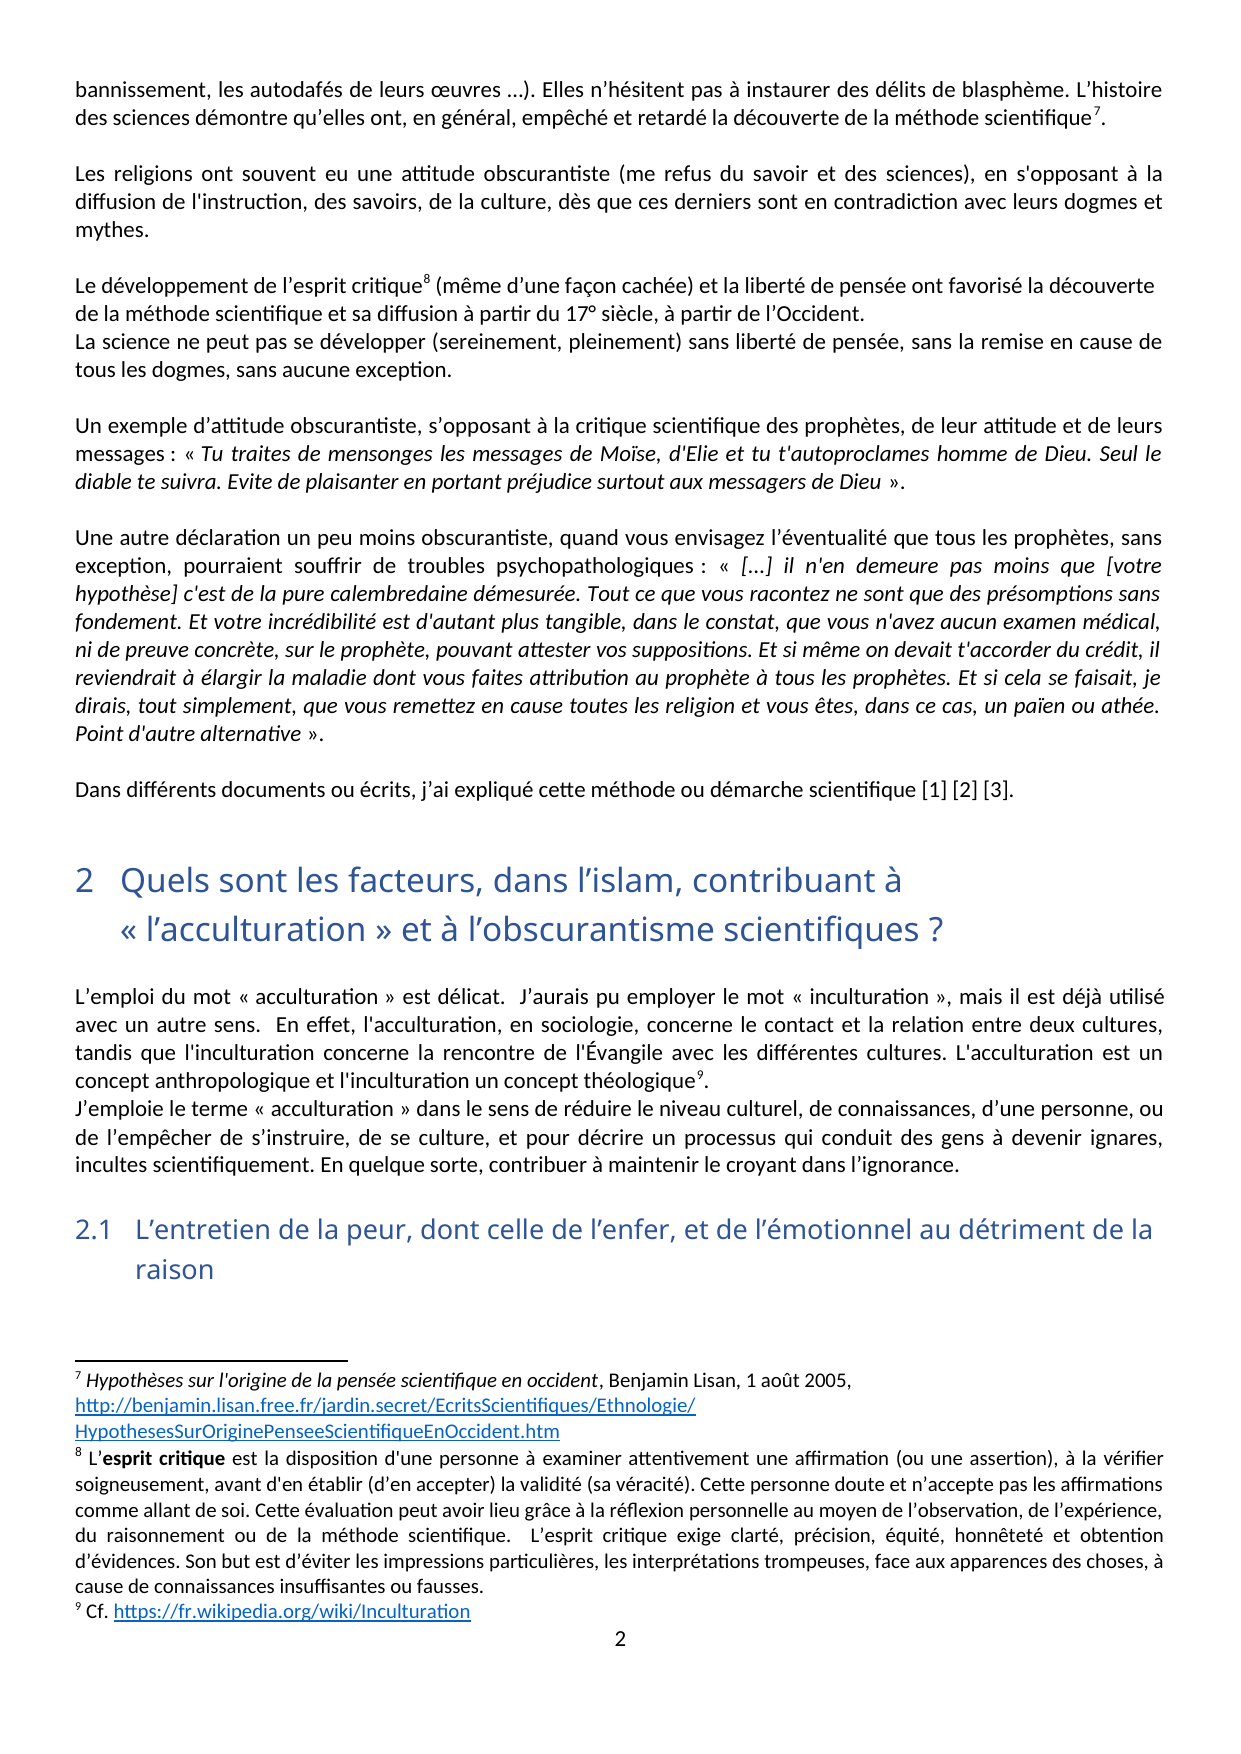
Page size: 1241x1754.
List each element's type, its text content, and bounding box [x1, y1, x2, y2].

text L’emploi du mot « acculturation » est délicat. J’aurais pu employer le mot « inculturation », mais il est déjà utilisé avec un autre sens. En effet, l'acculturation, en sociologie, concerne le contact et la relation entre deux cultures, tandis que l'inculturation concerne la rencontre de l'Évangile avec les différentes cultures. L'acculturation est un concept anthropologique et l'inculturation un concept théologique. [75, 982, 1165, 1094]
text Les religions ont souvent eu une attitude obscurantiste (me refus du savoir et des sciences), en s'opposant à la diffusion de l'instruction, des savoirs, de la culture, dès que ces derniers sont en contradiction avec leurs dogmes et mythes. [75, 159, 1165, 243]
text J’emploie le terme « acculturation » dans le sens de réduire le niveau culturel, de connaissances, d’une personne, ou de l’empêcher de s’instruire, de se culture, et pour décrire un processus qui conduit des gens à devenir ignares, incultes scientifiquement. En quelque sorte, contribuer à maintenir le croyant dans l’ignorance. [75, 1094, 1165, 1179]
subtitle Quels sont les facteurs, dans l’islam, contribuant à « l’acculturation » et à l’obscurantisme scientifiques ? [75, 857, 1165, 951]
text Un exemple d’attitude obscurantiste, s’opposant à la critique scientifique des prophètes, de leur attitude et de leurs messages : « Tu traites de mensonges les messages de Moïse, d'Elie et tu t'autoproclames homme de Dieu. Seul le diable te suivra. Evite de plaisanter en portant préjudice surtout aux messagers de Dieu ». [75, 411, 1165, 495]
text La science ne peut pas se développer (sereinement, pleinement) sans liberté de pensée, sans la remise en cause de tous les dogmes, sans aucune exception. [75, 327, 1165, 383]
text Une autre déclaration un peu moins obscurantiste, quand vous envisagez l’éventualité que tous les prophètes, sans exception, pourraient souffrir de troubles psychopathologiques : « [...] il n'en demeure pas moins que [votre hypothèse] c'est de la pure calembredaine démesurée. Tout ce que vous racontez ne sont que des présomptions sans fondement. Et votre incrédibilité est d'autant plus tangible, dans le constat, que vous n'avez aucun examen médical, ni de preuve concrète, sur le prophète, pouvant attester vos suppositions. Et si même on devait t'accorder du crédit, il reviendrait à élargir la maladie dont vous faites attribution au prophète à tous les prophètes. Et si cela se faisait, je dirais, tout simplement, que vous remettez en cause toutes les religion et vous êtes, dans ce cas, un païen ou athée. Point d'autre alternative ». [75, 523, 1165, 747]
text Le développement de l’esprit critique (même d’une façon cachée) et la liberté de pensée ont favorisé la découverte de la méthode scientifique et sa diffusion à partir du 17° siècle, à partir de l’Occident. [75, 271, 1165, 327]
text Dans différents documents ou écrits, j’ai expliqué cette méthode ou démarche scientifique [1] [2] [3]. [75, 776, 1165, 803]
subtitle L’entretien de la peur, dont celle de l’enfer, et de l’émotionnel au détriment de la raison [75, 1211, 1165, 1287]
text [75, 75, 1165, 131]
